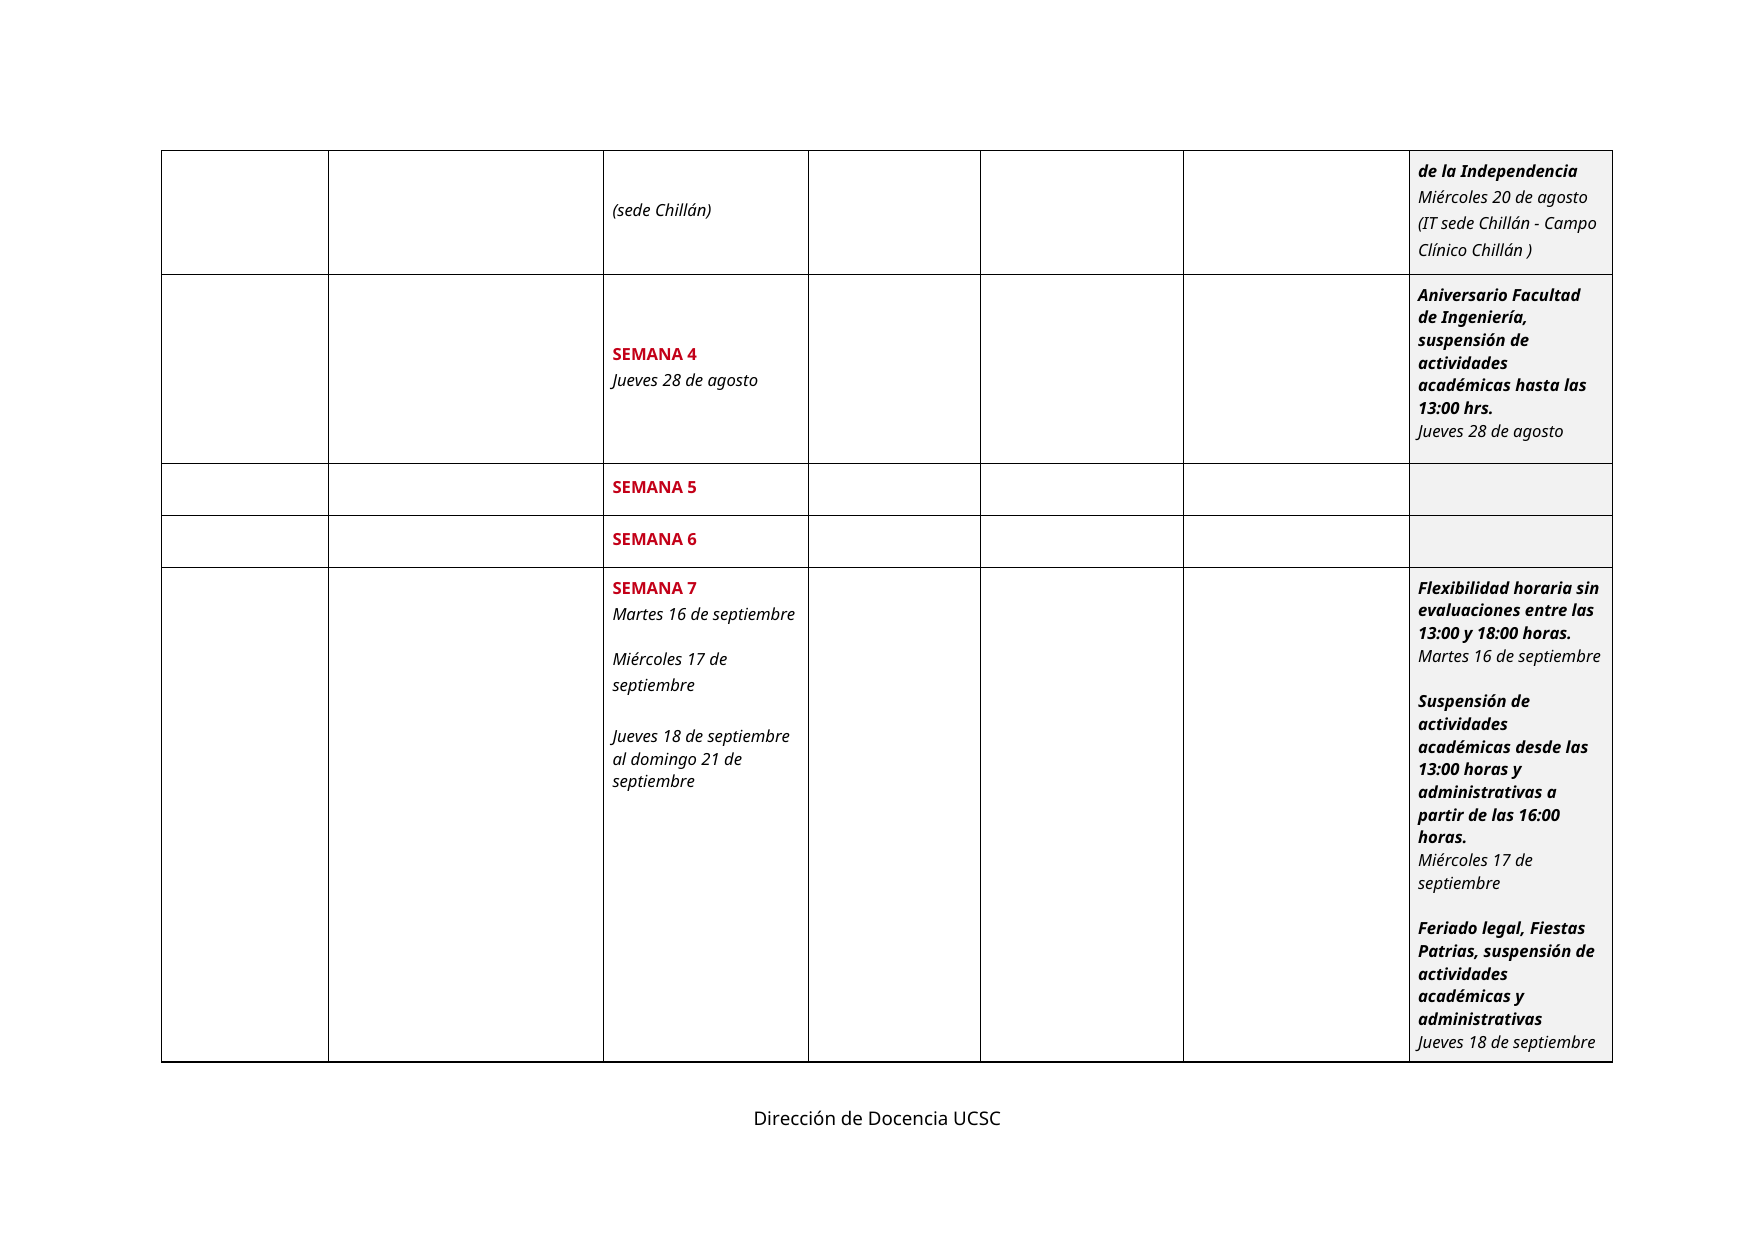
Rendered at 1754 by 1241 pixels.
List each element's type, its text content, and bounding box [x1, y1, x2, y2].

table_cell [1410, 464, 1612, 515]
table_cell [809, 275, 980, 463]
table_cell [1410, 568, 1612, 1061]
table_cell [604, 568, 808, 1061]
table_cell [162, 516, 328, 567]
table_cell [981, 151, 1183, 274]
table_cell [809, 516, 980, 567]
table_cell [329, 151, 603, 274]
table_cell SEMANA 5 [604, 464, 808, 515]
table_cell [1184, 516, 1409, 567]
table_cell [809, 151, 980, 274]
table_cell [162, 568, 328, 1061]
table_cell [1184, 568, 1409, 1061]
table_cell [1184, 275, 1409, 463]
table_cell [162, 464, 328, 515]
table_cell [162, 151, 328, 274]
table_cell [981, 516, 1183, 567]
table_cell [981, 464, 1183, 515]
table_cell SEMANA 4 Jueves 28 de agosto [604, 275, 808, 463]
table_cell [981, 568, 1183, 1061]
table_cell [981, 275, 1183, 463]
table_cell [329, 568, 603, 1061]
table_cell [162, 275, 328, 463]
table_cell [809, 568, 980, 1061]
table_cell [1410, 151, 1612, 274]
table_cell [1410, 516, 1612, 567]
table_cell [329, 464, 603, 515]
table_cell [329, 516, 603, 567]
table_cell SEMANA 6 [604, 516, 808, 567]
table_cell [604, 151, 808, 274]
table_cell [329, 275, 603, 463]
table_cell [1184, 464, 1409, 515]
table_cell [809, 464, 980, 515]
table_cell [1184, 151, 1409, 274]
table_cell Aniversario Facultad de Ingeniería, suspensión de actividades académicas hasta las 13:00 hrs. Jueves 28 de agosto [1410, 275, 1612, 463]
